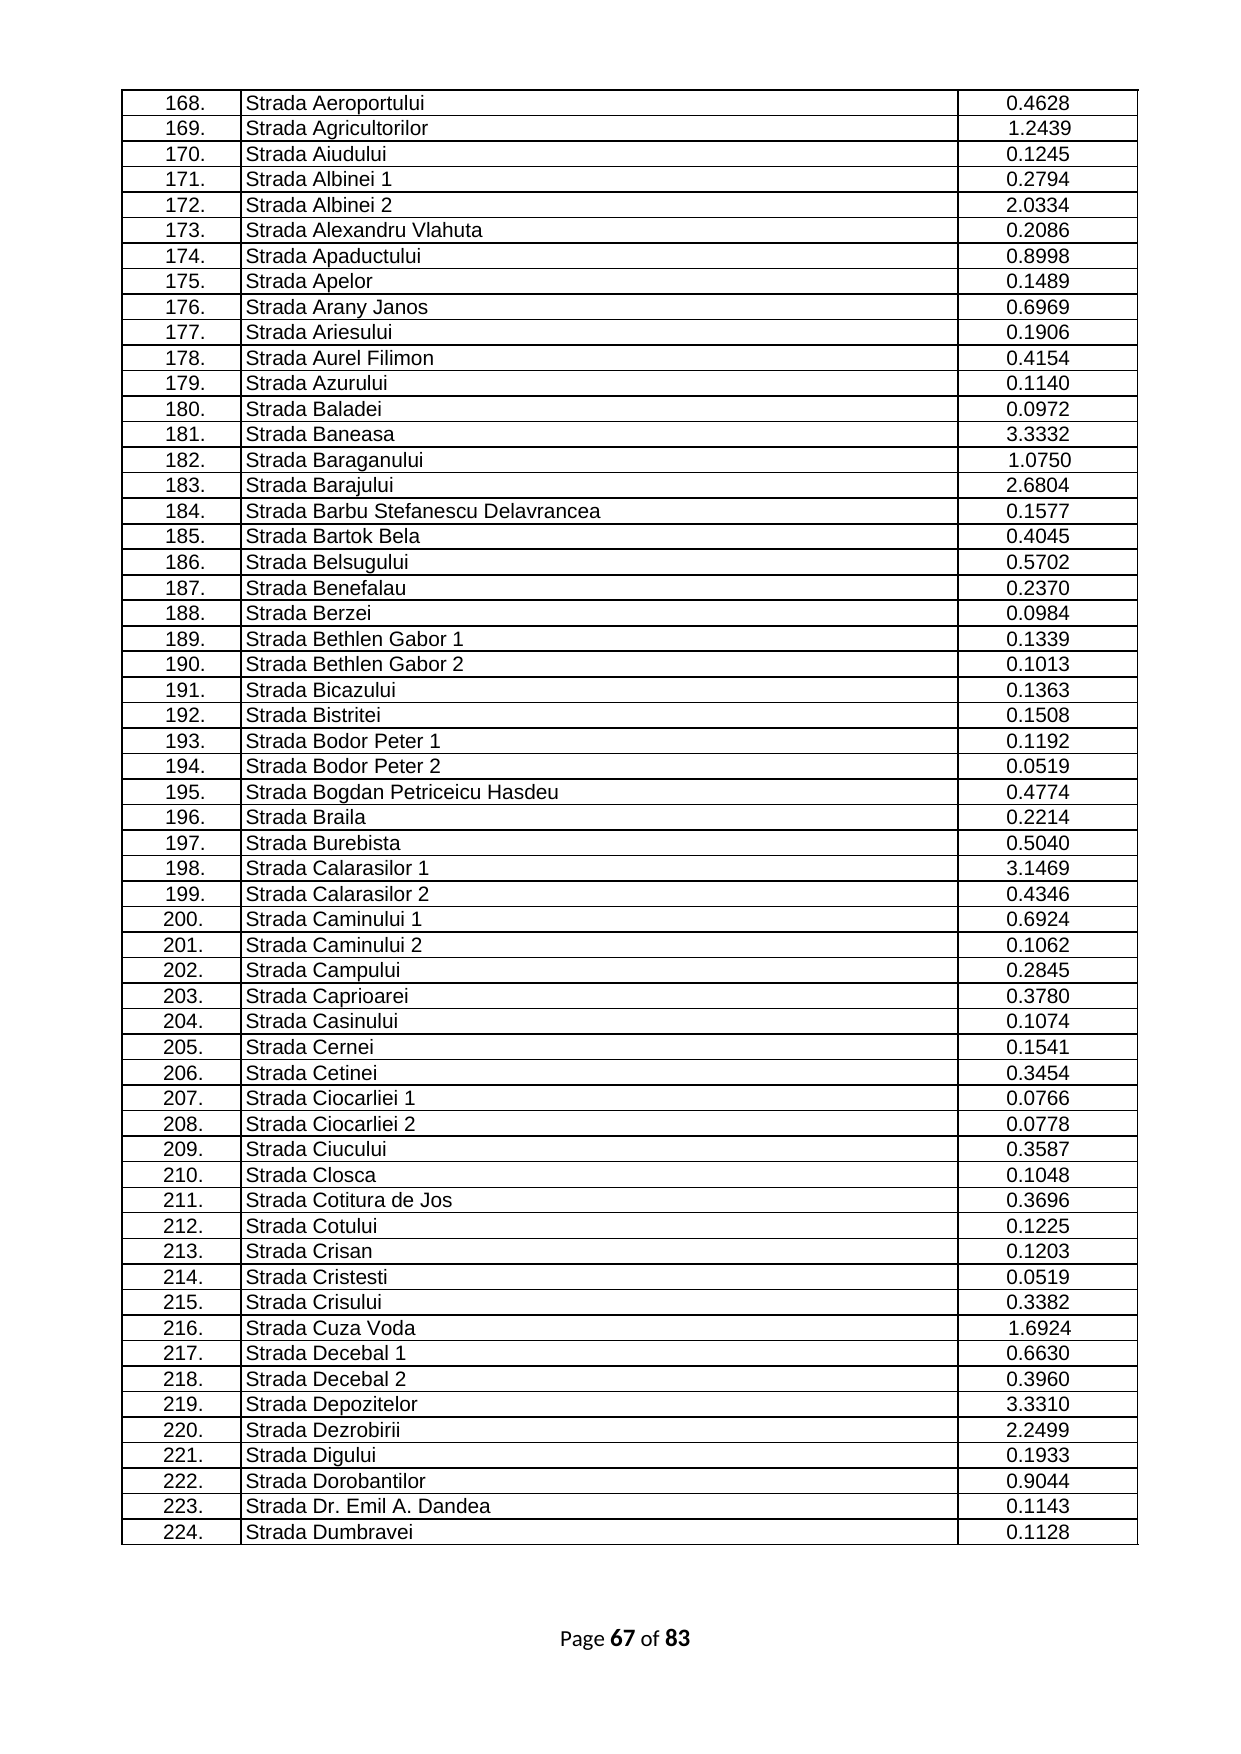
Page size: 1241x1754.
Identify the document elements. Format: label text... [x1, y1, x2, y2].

table_cell 223. [123, 1494, 240, 1518]
table_cell 214. [123, 1265, 240, 1288]
table_cell Strada Albinei 1 [242, 167, 957, 191]
table_cell 176. [123, 295, 240, 319]
table_cell Strada Cotitura de Jos [242, 1188, 957, 1212]
table_cell 218. [123, 1367, 240, 1391]
table_cell 0.6969 [959, 295, 1137, 319]
table_cell 0.2370 [959, 576, 1137, 599]
table_cell 170. [123, 142, 240, 166]
table_cell 210. [123, 1162, 240, 1186]
table_cell 0.1577 [959, 499, 1137, 523]
table_cell 206. [123, 1060, 240, 1084]
table_cell 178. [123, 346, 240, 370]
table_cell Strada Bogdan Petriceicu Hasdeu [242, 780, 957, 803]
table_cell Strada Calarasilor 2 [242, 882, 957, 906]
table_cell 0.6924 [959, 907, 1137, 931]
table_cell 219. [123, 1392, 240, 1416]
table_cell 186. [123, 550, 240, 574]
table_cell 0.3960 [959, 1367, 1137, 1391]
table_cell Strada Bethlen Gabor 1 [242, 627, 957, 650]
table_cell 0.3454 [959, 1060, 1137, 1084]
table_cell 0.0766 [959, 1086, 1137, 1110]
table_cell Strada Depozitelor [242, 1392, 957, 1416]
table_cell Strada Barajului [242, 473, 957, 497]
table_cell 3.3310 [959, 1392, 1137, 1416]
table_cell 208. [123, 1111, 240, 1135]
table_cell Strada Bodor Peter 2 [242, 754, 957, 778]
table_cell 212. [123, 1213, 240, 1237]
table_cell Strada Agricultorilor [242, 116, 957, 140]
table_cell Strada Campului [242, 958, 957, 982]
table_cell 194. [123, 754, 240, 778]
table_cell 0.1074 [959, 1009, 1137, 1033]
table_cell Strada Cristesti [242, 1265, 957, 1288]
table_cell Strada Decebal 1 [242, 1341, 957, 1365]
table_cell 195. [123, 780, 240, 803]
table_cell Strada Baraganului [242, 448, 957, 472]
table_cell Strada Ciocarliei 1 [242, 1086, 957, 1110]
table_cell 3.3332 [959, 422, 1137, 446]
table_cell 187. [123, 576, 240, 599]
table_cell 1.6924 [959, 1316, 1137, 1339]
table_cell 181. [123, 422, 240, 446]
table_cell 202. [123, 958, 240, 982]
table_cell 0.8998 [959, 244, 1137, 268]
table_cell Strada Baneasa [242, 422, 957, 446]
table_cell 169. [123, 116, 240, 140]
table_cell 220. [123, 1418, 240, 1442]
table_cell Strada Ciucului [242, 1137, 957, 1161]
table_cell Strada Dorobantilor [242, 1469, 957, 1493]
table_cell 0.2794 [959, 167, 1137, 191]
table_cell 0.5702 [959, 550, 1137, 574]
table_cell Strada Caprioarei [242, 984, 957, 1008]
table_cell 0.1245 [959, 142, 1137, 166]
table_cell 0.1225 [959, 1213, 1137, 1237]
table_cell Strada Bistritei [242, 703, 957, 727]
table_cell Strada Cetinei [242, 1060, 957, 1084]
table_cell 2.0334 [959, 193, 1137, 217]
table_cell Strada Aiudului [242, 142, 957, 166]
table_cell 3.1469 [959, 856, 1137, 880]
table_cell 0.1192 [959, 729, 1137, 752]
table_cell Strada Closca [242, 1162, 957, 1186]
table_cell 184. [123, 499, 240, 523]
table_cell 0.1906 [959, 320, 1137, 344]
table_cell Strada Digului [242, 1443, 957, 1467]
table_cell Strada Benefalau [242, 576, 957, 599]
table_cell 0.1143 [959, 1494, 1137, 1518]
table_cell Strada Albinei 2 [242, 193, 957, 217]
table_cell Strada Azurului [242, 371, 957, 395]
table_cell 211. [123, 1188, 240, 1212]
table_cell 190. [123, 652, 240, 676]
table_cell Strada Caminului 1 [242, 907, 957, 931]
table_cell 0.4154 [959, 346, 1137, 370]
table_cell 189. [123, 627, 240, 650]
table_header Strada Aeroportului [242, 91, 957, 114]
table_cell 0.1489 [959, 269, 1137, 293]
table_cell 0.1048 [959, 1162, 1137, 1186]
table_cell Strada Ciocarliei 2 [242, 1111, 957, 1135]
table_cell Strada Bethlen Gabor 2 [242, 652, 957, 676]
table_cell Strada Bodor Peter 1 [242, 729, 957, 752]
table_cell 0.3382 [959, 1290, 1137, 1314]
table_cell 193. [123, 729, 240, 752]
table_cell 0.6630 [959, 1341, 1137, 1365]
table_cell 215. [123, 1290, 240, 1314]
table_cell 0.0778 [959, 1111, 1137, 1135]
table_cell 0.1203 [959, 1239, 1137, 1263]
table_cell Strada Burebista [242, 831, 957, 854]
table_cell Strada Decebal 2 [242, 1367, 957, 1391]
table_cell Strada Alexandru Vlahuta [242, 218, 957, 242]
table_cell 222. [123, 1469, 240, 1493]
table_cell 0.2845 [959, 958, 1137, 982]
table_cell 0.0972 [959, 397, 1137, 421]
table_cell 205. [123, 1035, 240, 1059]
table_cell 171. [123, 167, 240, 191]
table_cell 216. [123, 1316, 240, 1339]
table_cell 0.1508 [959, 703, 1137, 727]
table_cell Strada Arany Janos [242, 295, 957, 319]
table_cell Strada Apelor [242, 269, 957, 293]
table_cell 0.4346 [959, 882, 1137, 906]
table_cell Strada Ariesului [242, 320, 957, 344]
table_cell 185. [123, 525, 240, 548]
table_cell 199. [123, 882, 240, 906]
table_cell Strada Aurel Filimon [242, 346, 957, 370]
table_cell 173. [123, 218, 240, 242]
table_cell Strada Dumbravei [242, 1520, 957, 1544]
table_cell Strada Dr. Emil A. Dandea [242, 1494, 957, 1518]
table_cell 201. [123, 933, 240, 957]
table_cell Strada Baladei [242, 397, 957, 421]
table_cell Strada Casinului [242, 1009, 957, 1033]
table_cell Strada Bartok Bela [242, 525, 957, 548]
table_cell 0.1363 [959, 678, 1137, 701]
table_cell 200. [123, 907, 240, 931]
table_cell Strada Cuza Voda [242, 1316, 957, 1339]
table_cell 0.1541 [959, 1035, 1137, 1059]
table_cell Strada Bicazului [242, 678, 957, 701]
table_cell 191. [123, 678, 240, 701]
table_header 168. [123, 91, 240, 114]
table_cell 224. [123, 1520, 240, 1544]
table_cell 174. [123, 244, 240, 268]
table_cell 172. [123, 193, 240, 217]
table_cell Strada Crisan [242, 1239, 957, 1263]
table_cell 196. [123, 805, 240, 829]
table_cell 0.9044 [959, 1469, 1137, 1493]
table_cell Strada Barbu Stefanescu Delavrancea [242, 499, 957, 523]
table_cell Strada Calarasilor 1 [242, 856, 957, 880]
table_cell 1.2439 [959, 116, 1137, 140]
table_cell 203. [123, 984, 240, 1008]
table_cell 183. [123, 473, 240, 497]
table_cell 0.4045 [959, 525, 1137, 548]
table_cell 175. [123, 269, 240, 293]
table_cell 0.3696 [959, 1188, 1137, 1212]
table_cell 0.2086 [959, 218, 1137, 242]
table_cell 0.1128 [959, 1520, 1137, 1544]
table_cell 0.2214 [959, 805, 1137, 829]
table_cell 217. [123, 1341, 240, 1365]
table_cell 0.4774 [959, 780, 1137, 803]
table_cell Strada Belsugului [242, 550, 957, 574]
table_cell 192. [123, 703, 240, 727]
table_cell 179. [123, 371, 240, 395]
table_cell 182. [123, 448, 240, 472]
table_cell 207. [123, 1086, 240, 1110]
table_cell 213. [123, 1239, 240, 1263]
table_header 0.4628 [959, 91, 1137, 114]
table_cell 0.3780 [959, 984, 1137, 1008]
table_cell 209. [123, 1137, 240, 1161]
table_cell 198. [123, 856, 240, 880]
table_cell 221. [123, 1443, 240, 1467]
table_cell 197. [123, 831, 240, 854]
table_cell Strada Caminului 2 [242, 933, 957, 957]
table_cell 0.1140 [959, 371, 1137, 395]
table_cell Strada Dezrobirii [242, 1418, 957, 1442]
table_cell 204. [123, 1009, 240, 1033]
table_cell 180. [123, 397, 240, 421]
table_cell 2.2499 [959, 1418, 1137, 1442]
table_cell Strada Apaductului [242, 244, 957, 268]
table_cell 0.3587 [959, 1137, 1137, 1161]
table_cell 0.0519 [959, 1265, 1137, 1288]
table_cell Strada Crisului [242, 1290, 957, 1314]
table_cell 0.0984 [959, 601, 1137, 625]
table_cell Strada Berzei [242, 601, 957, 625]
table_cell Strada Braila [242, 805, 957, 829]
table_cell 0.1062 [959, 933, 1137, 957]
table_cell 0.0519 [959, 754, 1137, 778]
table_cell 0.1339 [959, 627, 1137, 650]
table_cell 0.1933 [959, 1443, 1137, 1467]
table_cell Strada Cotului [242, 1213, 957, 1237]
table_cell 1.0750 [959, 448, 1137, 472]
table_cell Strada Cernei [242, 1035, 957, 1059]
table_cell 0.1013 [959, 652, 1137, 676]
table_cell 2.6804 [959, 473, 1137, 497]
table_cell 188. [123, 601, 240, 625]
table_cell 0.5040 [959, 831, 1137, 854]
table_cell 177. [123, 320, 240, 344]
